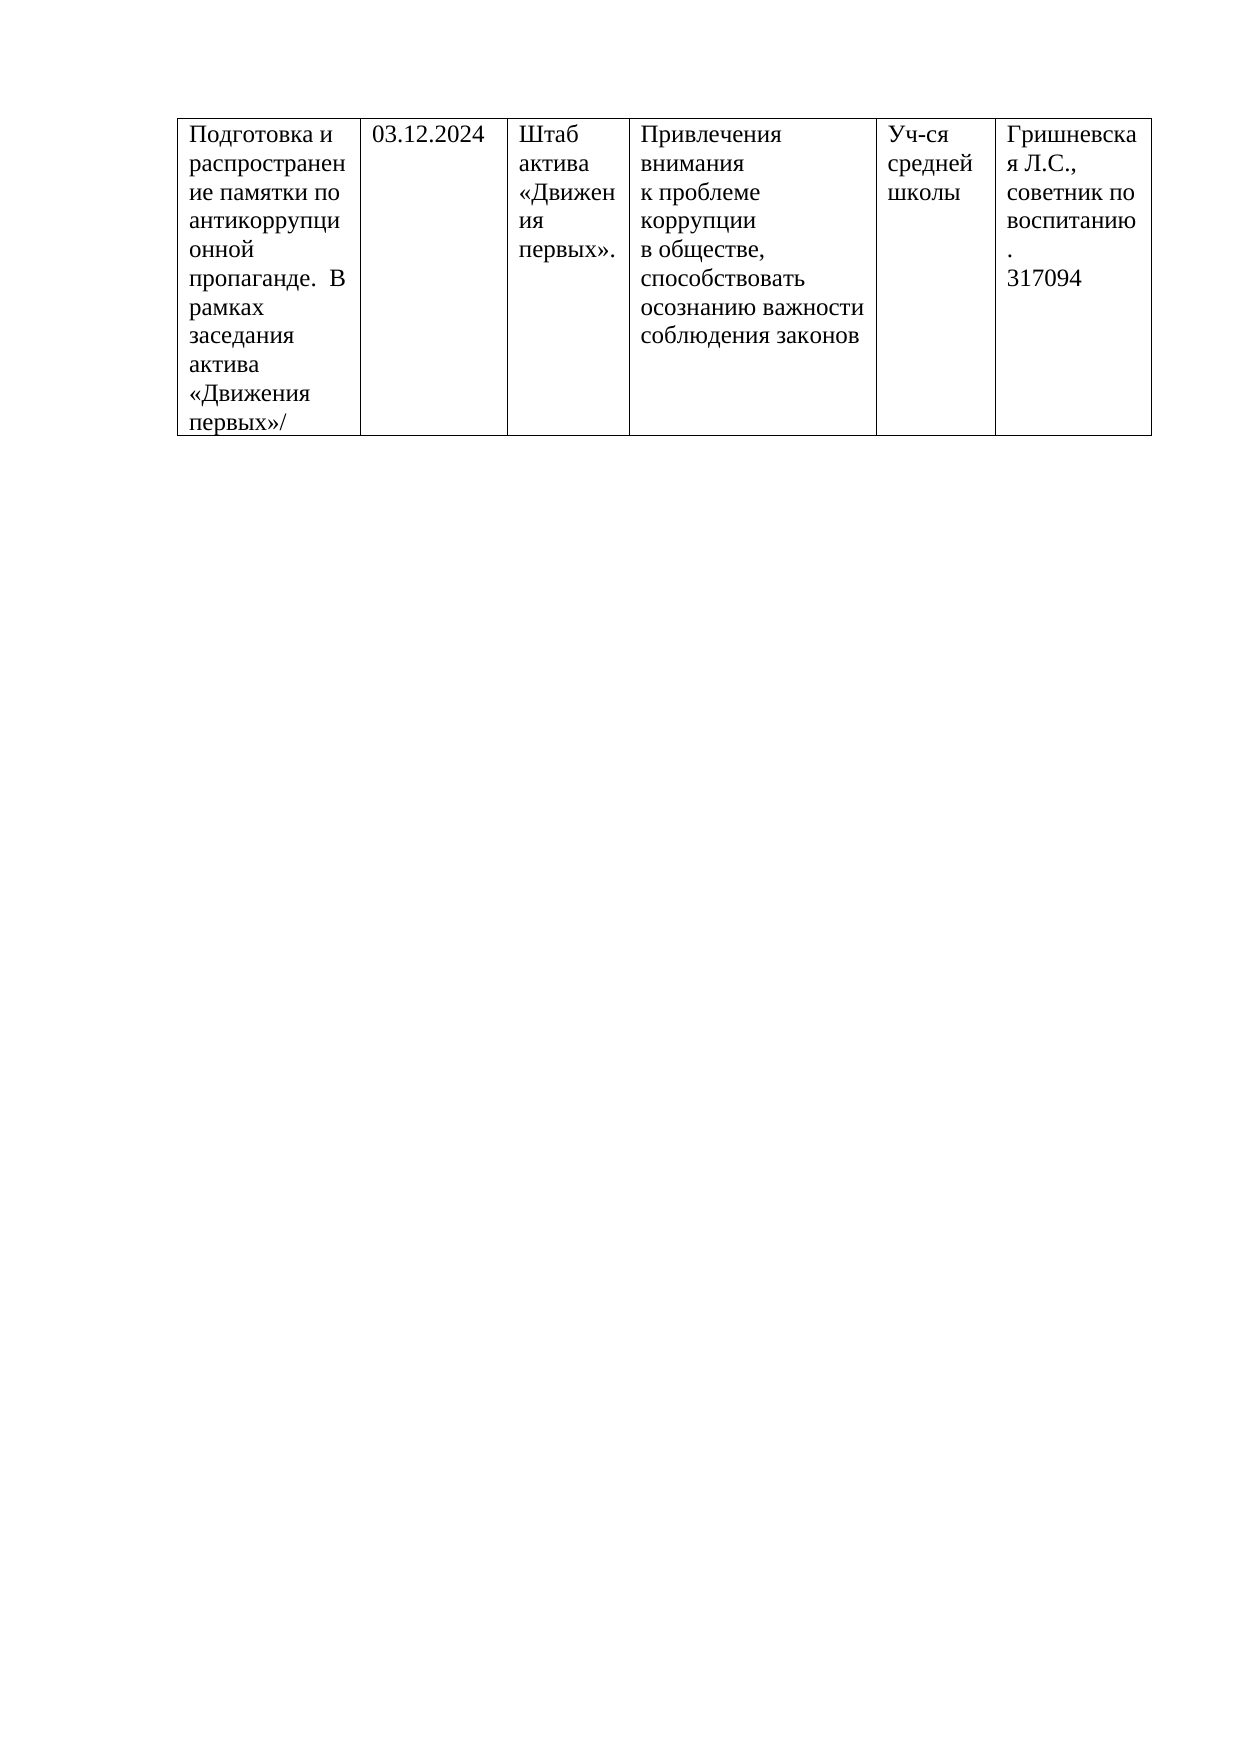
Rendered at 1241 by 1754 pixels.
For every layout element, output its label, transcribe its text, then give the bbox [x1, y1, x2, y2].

table_cell 03.12.2024 [361, 119, 507, 435]
table_cell Привлечения внимания к проблеме коррупции в обществе, способствовать осознанию важности соблюдения законов [630, 119, 876, 435]
table_cell Штаб актива «Движения первых». [508, 119, 629, 435]
table_cell Гришневская Л.С., советник по воспитанию. 317094 [996, 119, 1151, 435]
table_cell Уч-ся средней школы [877, 119, 995, 435]
table_cell Подготовка и распространение памятки по антикоррупционной пропаганде. В рамках заседания актива «Движения первых»/ [178, 119, 360, 435]
